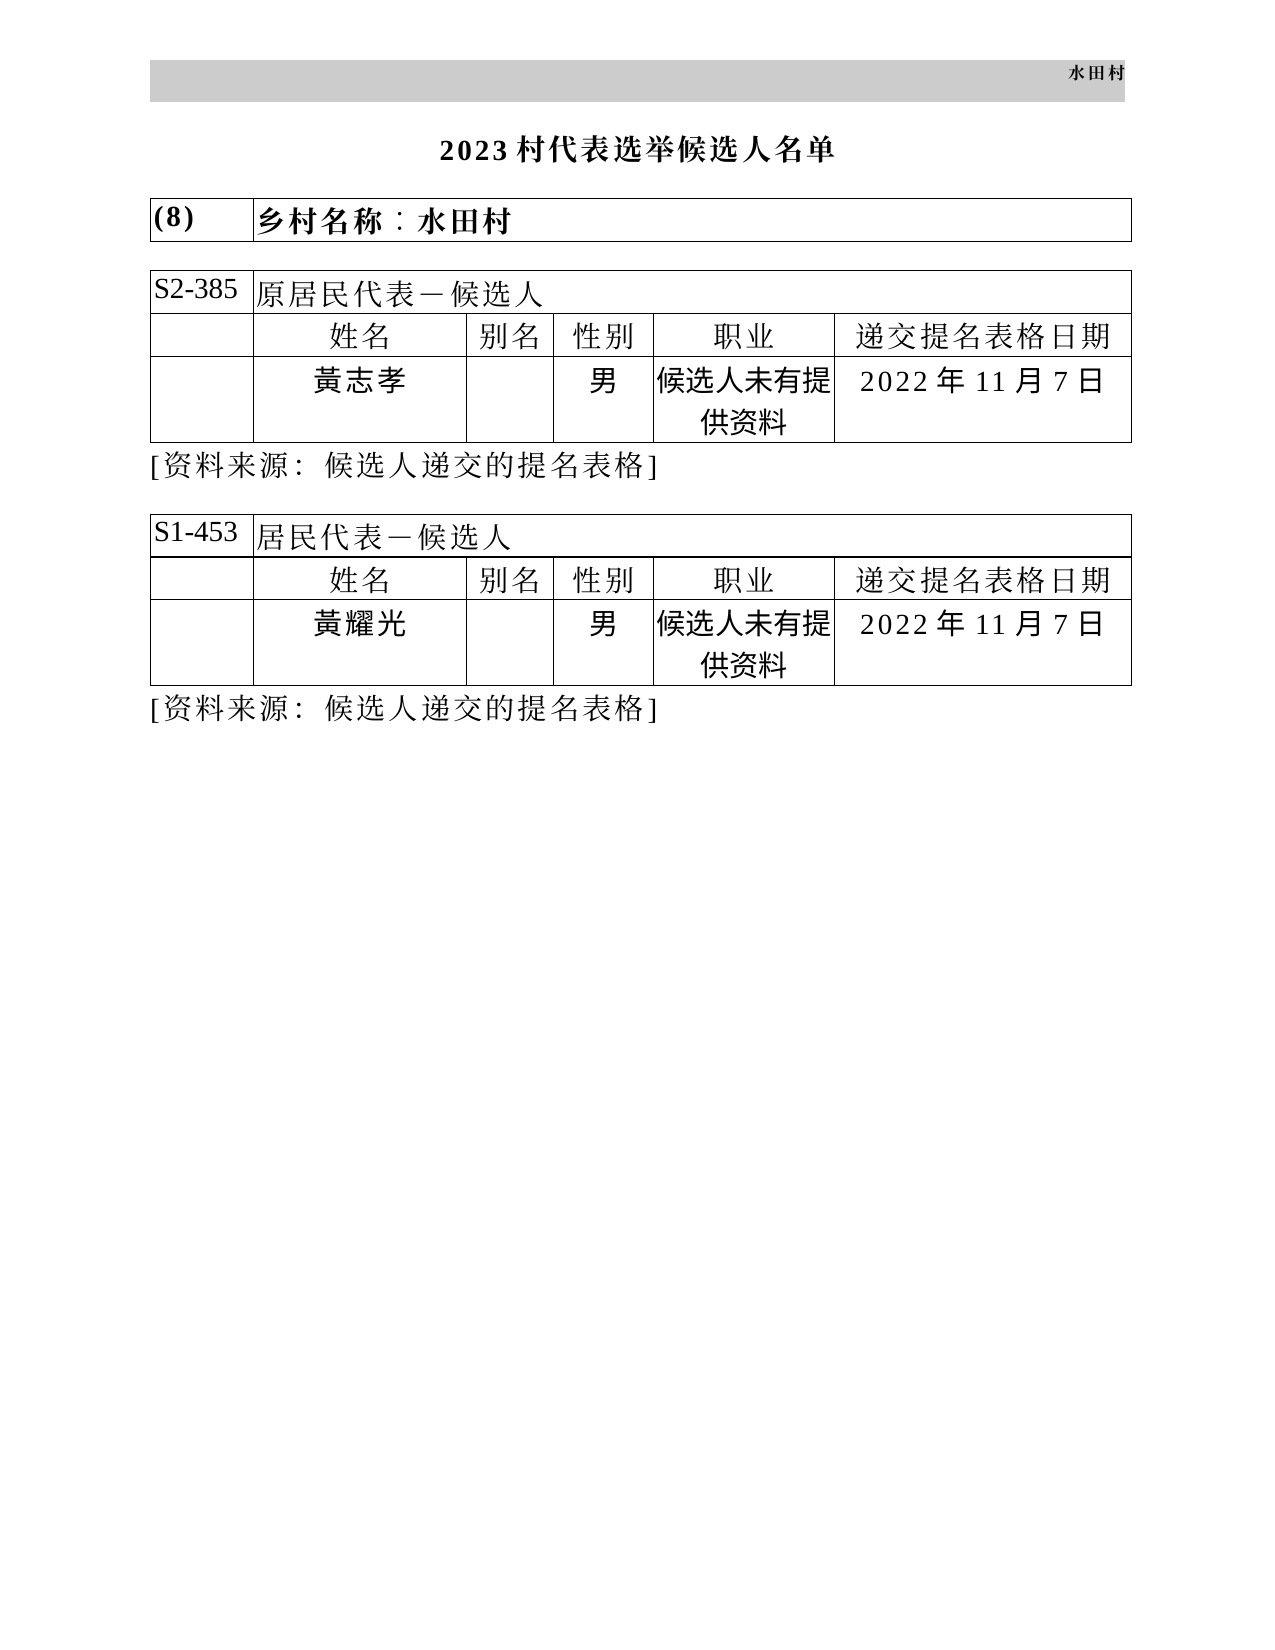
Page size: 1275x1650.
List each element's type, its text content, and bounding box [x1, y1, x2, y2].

table_cell 职业 [654, 558, 834, 599]
table_cell 黃耀光 [254, 600, 466, 685]
table_cell 黃志孝 [254, 357, 466, 442]
text [资料来源：候选人递交的提名表格] [150, 443, 1125, 485]
table_cell 候选人未有提供资料 [654, 357, 834, 442]
subtitle 水田村 [150, 60, 1125, 102]
table_cell 姓名 [254, 314, 466, 356]
table_cell 性别 [554, 314, 653, 356]
text 2023村代表选举候选人名单 [150, 127, 1125, 169]
table_cell 男 [554, 600, 653, 685]
table_cell [151, 314, 253, 356]
table_header 乡村名称︰水田村 [254, 199, 1131, 241]
table_cell 递交提名表格日期 [835, 314, 1131, 356]
table_cell [467, 600, 553, 685]
table_cell 2022年11月7日 [835, 357, 1131, 442]
table_cell 姓名 [254, 558, 466, 599]
table_cell 候选人未有提供资料 [654, 600, 834, 685]
text [资料来源：候选人递交的提名表格] [150, 686, 1125, 728]
table_cell 递交提名表格日期 [835, 558, 1131, 599]
table_cell 性别 [554, 558, 653, 599]
table_cell [151, 357, 253, 442]
table_cell [467, 357, 553, 442]
table_header S2-385 [151, 271, 253, 313]
table_cell [151, 558, 253, 599]
table_cell 别名 [467, 558, 553, 599]
table_header 居民代表－候选人 [254, 515, 1131, 556]
table_cell 男 [554, 357, 653, 442]
table_cell 2022年11月7日 [835, 600, 1131, 685]
table_header S1-453 [151, 515, 253, 556]
table_cell 别名 [467, 314, 553, 356]
table_cell [151, 600, 253, 685]
table_header (8) [151, 199, 253, 241]
table_cell 职业 [654, 314, 834, 356]
table_header 原居民代表－候选人 [254, 271, 1131, 313]
